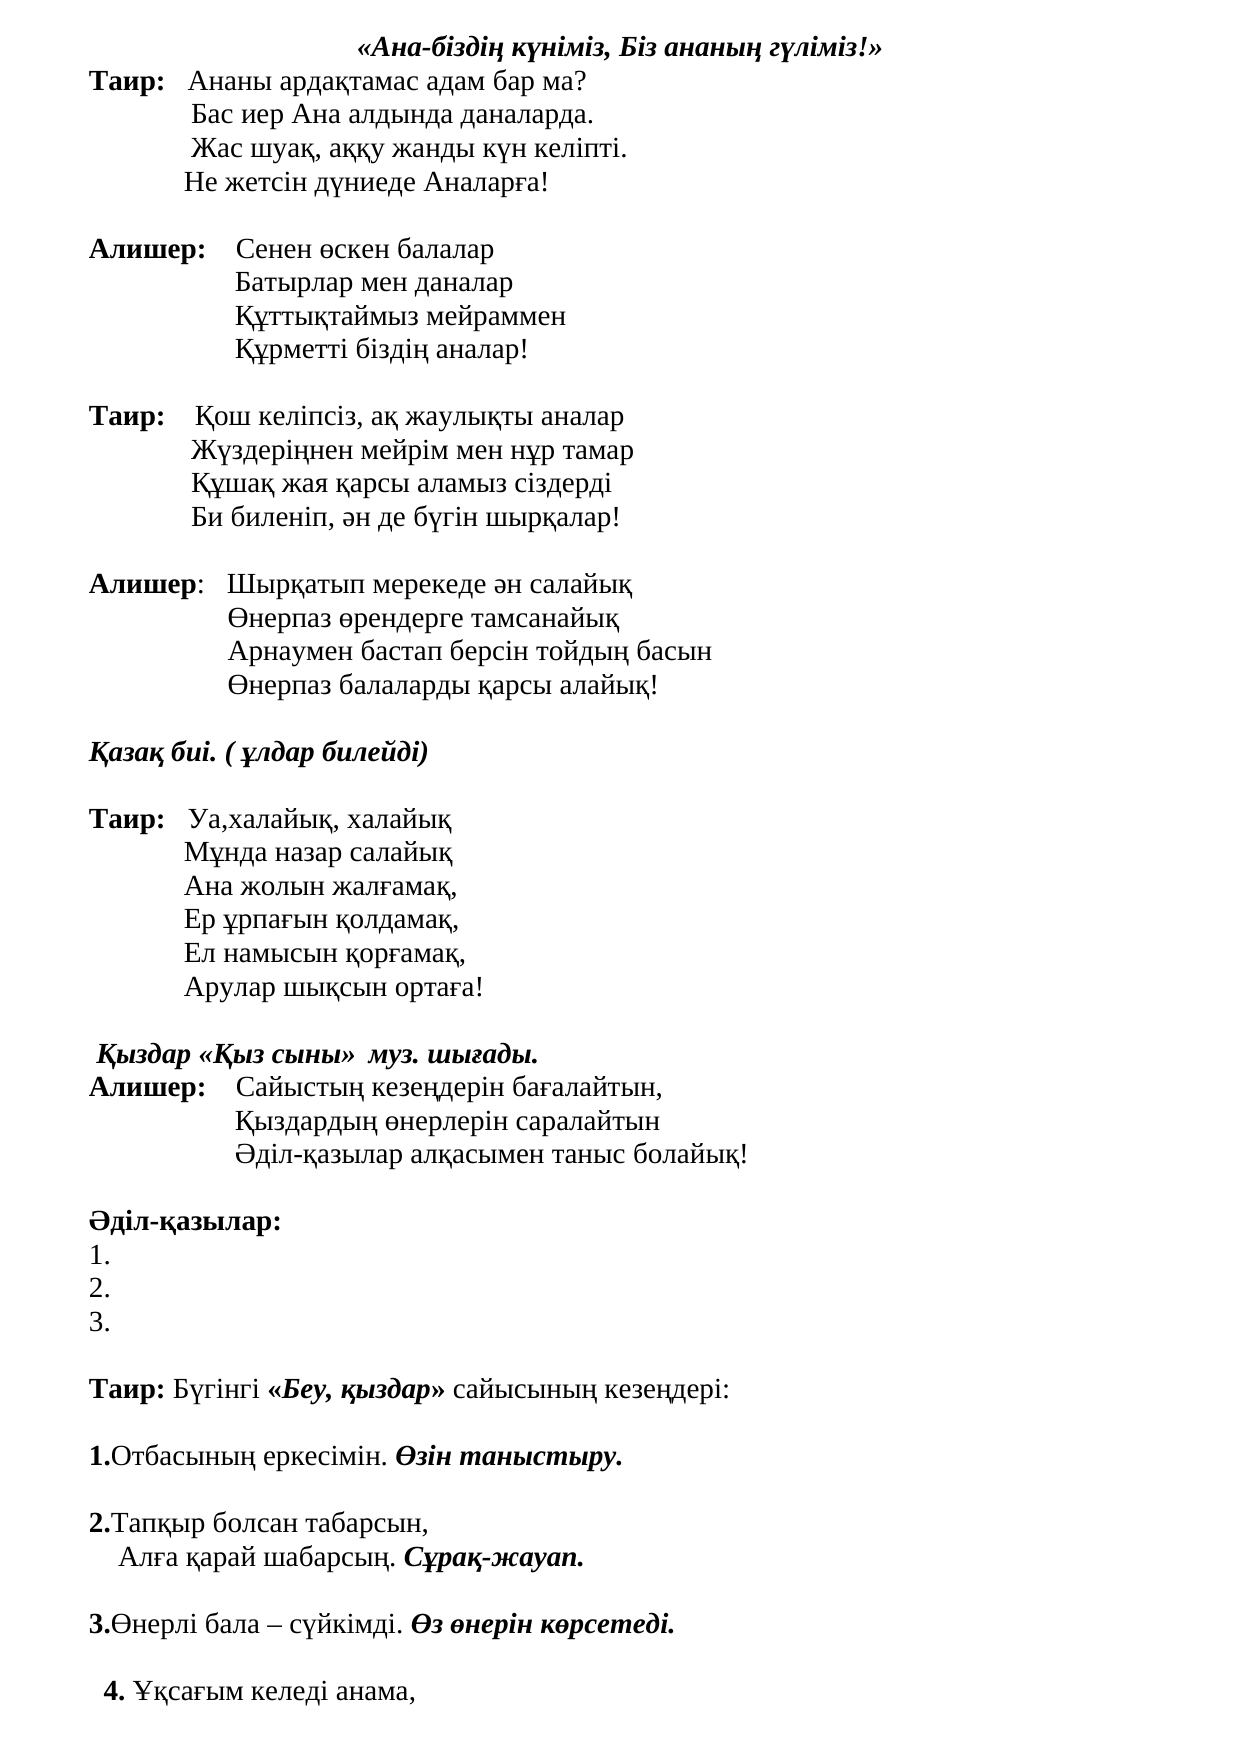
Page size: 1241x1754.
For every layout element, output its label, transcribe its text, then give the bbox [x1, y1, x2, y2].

text Мұнда назар салайық [89, 834, 1152, 868]
text Өнерпаз өрендерге тамсанайық [89, 600, 1152, 633]
text Қазақ биі. ( ұлдар билейді) [89, 734, 1152, 767]
text Арулар шықсын ортаға! [89, 969, 1152, 1002]
text Бас иер Ана алдында даналарда. [89, 97, 1152, 130]
text Құттықтаймыз мейраммен [89, 298, 1152, 331]
text Қыздар «Қыз сыны» муз. шығады. [89, 1036, 1152, 1069]
text Таир: Уа,халайық, халайық [89, 801, 1152, 834]
text Ел намысын қорғамақ, [89, 935, 1152, 969]
text Жүздеріңнен мейрім мен нұр тамар [89, 432, 1152, 466]
text Таир: Ананы ардақтамас адам бар ма? [89, 63, 1152, 97]
text Алишер: Шырқатып мерекеде ән салайық [89, 566, 1152, 600]
text 3.Өнерлі бала – сүйкімді. Өз өнерін көрсетеді. [89, 1606, 1152, 1639]
text 2.Тапқыр болсан табарсын, [89, 1505, 1152, 1539]
text Жас шуақ, аққу жанды күн келіпті. [89, 130, 1152, 164]
text Құрметті біздің аналар! [89, 331, 1152, 365]
text Алға қарай шабарсың. Сұрақ-жауап. [89, 1539, 1152, 1572]
text Ана жолын жалғамақ, [89, 868, 1152, 902]
text Әділ-қазылар алқасымен таныс болайық! [89, 1136, 1152, 1170]
text Ер ұрпағын қолдамақ, [89, 902, 1152, 935]
text Таир: Бүгінгі «Беу, қыздар» сайысының кезеңдері: [89, 1371, 1152, 1405]
text Алишер: Сайыстың кезеңдерін бағалайтын, [89, 1069, 1152, 1103]
text Өнерпаз балаларды қарсы алайық! [89, 667, 1152, 700]
text 3. [89, 1304, 1152, 1338]
text 1.Отбасының еркесімін. Өзін таныстыру. [89, 1438, 1152, 1472]
text «Ана-біздің күніміз, Біз ананың гүліміз!» [89, 29, 1152, 63]
text Алишер: Сенен өскен балалар [89, 231, 1152, 264]
text 1. [89, 1237, 1152, 1271]
text 4. Ұқсағым келеді анама, [89, 1673, 1152, 1707]
text Батырлар мен даналар [89, 264, 1152, 298]
text Таир: Қош келіпсіз, ақ жаулықты аналар [89, 398, 1152, 432]
text Арнаумен бастап берсін тойдың басын [89, 633, 1152, 667]
text Құшақ жая қарсы аламыз сіздерді [89, 466, 1152, 499]
text Әділ-қазылар: [89, 1203, 1152, 1237]
text 2. [89, 1271, 1152, 1304]
text Би биленіп, ән де бүгін шырқалар! [89, 499, 1152, 533]
text Не жетсін дүниеде Аналарға! [89, 164, 1152, 197]
text Қыздардың өнерлерін саралайтын [89, 1103, 1152, 1136]
